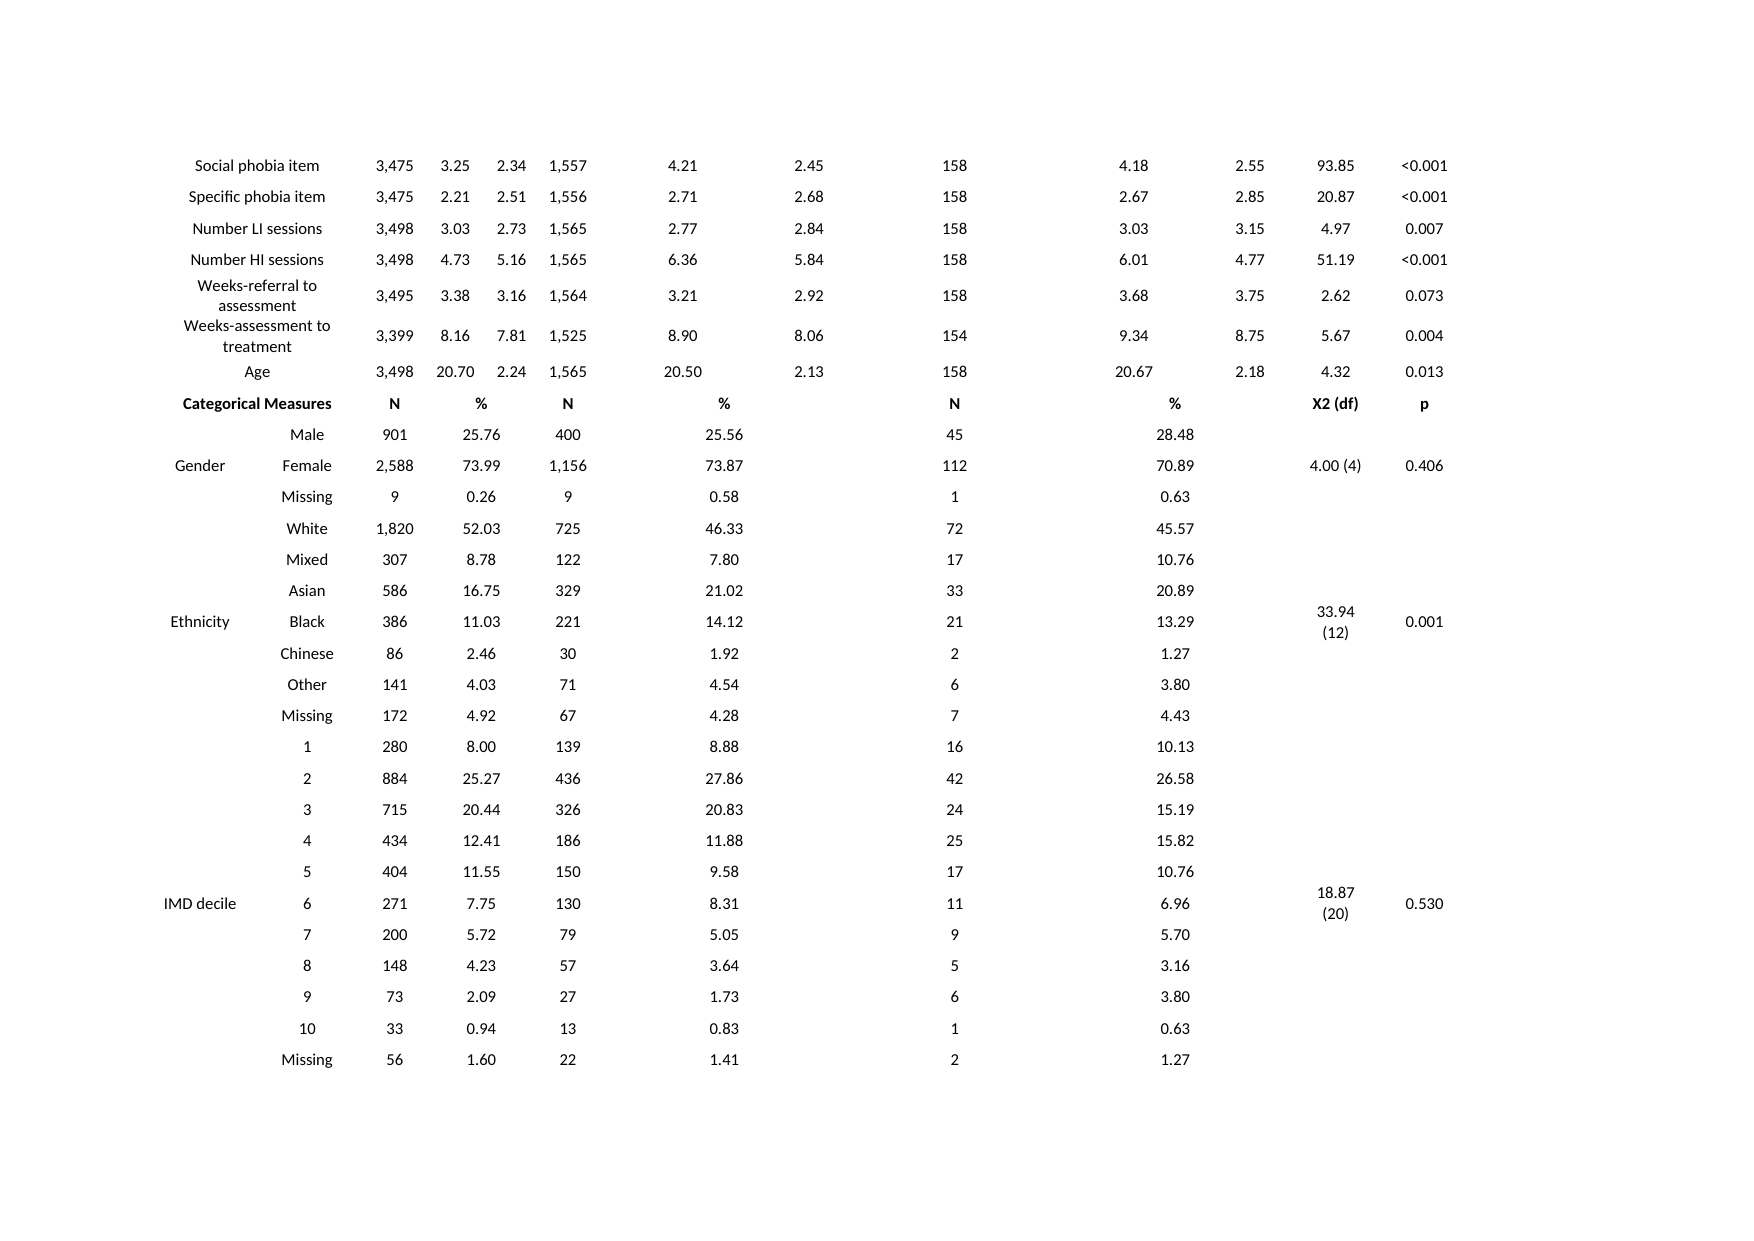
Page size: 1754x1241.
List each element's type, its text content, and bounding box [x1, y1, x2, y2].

table_cell 3.80 [1059, 669, 1291, 700]
table_cell 20.70 [425, 356, 485, 387]
table_cell Weeks-referral to assessment [150, 275, 364, 316]
table_cell 386 [364, 606, 425, 637]
table_cell 12.41 [425, 825, 537, 856]
table_cell 17 [850, 856, 1059, 887]
table_cell 2.21 [425, 181, 485, 212]
table_cell 1,565 [538, 213, 598, 244]
table_cell 1.60 [425, 1044, 537, 1075]
table_cell 715 [364, 794, 425, 825]
table_cell 141 [364, 669, 425, 700]
table_cell 8.31 [598, 888, 850, 919]
table_cell 2.92 [768, 275, 850, 316]
table_cell 5.16 [485, 244, 537, 275]
table_cell Missing [250, 1044, 364, 1075]
table_cell 2.09 [425, 981, 537, 1012]
table_cell 28.48 [1059, 419, 1291, 450]
table_cell 3.64 [598, 950, 850, 981]
table_cell 1,557 [538, 150, 598, 181]
table_cell 2.73 [485, 213, 537, 244]
table_cell 6 [850, 981, 1059, 1012]
table_cell 5 [250, 856, 364, 887]
table_cell 20.87 [1291, 181, 1380, 212]
table_cell 46.33 [598, 513, 850, 544]
table_cell Missing [250, 700, 364, 731]
table_cell 4.00 (4) [1291, 419, 1380, 512]
table_cell 2.68 [768, 181, 850, 212]
table_cell 4.21 [598, 150, 767, 181]
table_cell 20.44 [425, 794, 537, 825]
table_cell 1 [850, 1013, 1059, 1044]
table_cell % [1059, 388, 1291, 419]
table_cell 7 [850, 700, 1059, 731]
table_cell 10 [250, 1013, 364, 1044]
table_cell 5.05 [598, 919, 850, 950]
table_cell 1.92 [598, 638, 850, 669]
table_cell 0.001 [1380, 513, 1469, 731]
table_cell 3.21 [598, 275, 767, 316]
table_cell 16.75 [425, 575, 537, 606]
table_cell 0.94 [425, 1013, 537, 1044]
table_cell 7.75 [425, 888, 537, 919]
table_cell 2.71 [598, 181, 767, 212]
table_cell 2.46 [425, 638, 537, 669]
table_cell 8.88 [598, 731, 850, 762]
table_cell N [850, 388, 1059, 419]
table_cell 4.73 [425, 244, 485, 275]
table_cell % [598, 388, 850, 419]
table_cell 51.19 [1291, 244, 1380, 275]
table_cell 8.90 [598, 316, 767, 356]
table_cell 3,498 [364, 356, 425, 387]
table_cell 21.02 [598, 575, 850, 606]
table_cell 42 [850, 763, 1059, 794]
table_cell 1.73 [598, 981, 850, 1012]
table_cell 9 [538, 481, 598, 512]
table_cell 3.75 [1209, 275, 1291, 316]
table_cell 14.12 [598, 606, 850, 637]
table_cell 79 [538, 919, 598, 950]
table_cell 13 [538, 1013, 598, 1044]
table_cell 2.62 [1291, 275, 1380, 316]
table_cell 2.55 [1209, 150, 1291, 181]
table_cell 4.28 [598, 700, 850, 731]
table_cell 5.67 [1291, 316, 1380, 356]
table_cell 7.81 [485, 316, 537, 356]
table_cell 0.83 [598, 1013, 850, 1044]
table_cell <0.001 [1380, 181, 1469, 212]
table_cell 9 [364, 481, 425, 512]
table_cell 2.34 [485, 150, 537, 181]
table_cell 2.84 [768, 213, 850, 244]
table_cell 73 [364, 981, 425, 1012]
table_cell 158 [850, 244, 1059, 275]
table_cell 72 [850, 513, 1059, 544]
table_cell 1 [250, 731, 364, 762]
table_cell 33 [850, 575, 1059, 606]
table_cell IMD decile [150, 731, 250, 1075]
table_cell 158 [850, 150, 1059, 181]
table_cell 11 [850, 888, 1059, 919]
table_cell 1,565 [538, 356, 598, 387]
table_cell 1.41 [598, 1044, 850, 1075]
table_cell Asian [250, 575, 364, 606]
table_cell 0.073 [1380, 275, 1469, 316]
table_cell 307 [364, 544, 425, 575]
table_cell 404 [364, 856, 425, 887]
table_cell 93.85 [1291, 150, 1380, 181]
table_cell 22 [538, 1044, 598, 1075]
table_cell 3.80 [1059, 981, 1291, 1012]
table_cell 2.77 [598, 213, 767, 244]
table_cell 1,156 [538, 450, 598, 481]
table_cell 2,588 [364, 450, 425, 481]
table_cell 158 [850, 181, 1059, 212]
table_cell N [364, 388, 425, 419]
table_cell 6.36 [598, 244, 767, 275]
table_cell 2.85 [1209, 181, 1291, 212]
table_cell 57 [538, 950, 598, 981]
table_cell 3.25 [425, 150, 485, 181]
table_cell 86 [364, 638, 425, 669]
table_cell 3.38 [425, 275, 485, 316]
table_cell 4.43 [1059, 700, 1291, 731]
table_cell 3.03 [425, 213, 485, 244]
table_cell 27 [538, 981, 598, 1012]
table_cell 3.16 [485, 275, 537, 316]
table_cell 8.75 [1209, 316, 1291, 356]
table_cell 26.58 [1059, 763, 1291, 794]
table_cell 6.96 [1059, 888, 1291, 919]
table_cell 6 [850, 669, 1059, 700]
table_cell 6 [250, 888, 364, 919]
table_cell 3.68 [1059, 275, 1208, 316]
table_cell 3.15 [1209, 213, 1291, 244]
table_cell 3,475 [364, 150, 425, 181]
table_cell <0.001 [1380, 244, 1469, 275]
table_cell 5.70 [1059, 919, 1291, 950]
table_cell 884 [364, 763, 425, 794]
table_cell 18.87 (20) [1291, 731, 1380, 1075]
table_cell 71 [538, 669, 598, 700]
table_cell 2.45 [768, 150, 850, 181]
table_cell 24 [850, 794, 1059, 825]
table_cell 3,498 [364, 213, 425, 244]
table_cell X2 (df) [1291, 388, 1380, 419]
table_cell 5 [850, 950, 1059, 981]
table_cell 4.92 [425, 700, 537, 731]
table_cell 4.03 [425, 669, 537, 700]
table_cell 901 [364, 419, 425, 450]
table_cell Chinese [250, 638, 364, 669]
table_cell 329 [538, 575, 598, 606]
table_cell 400 [538, 419, 598, 450]
table_cell 8.16 [425, 316, 485, 356]
table_cell 3,475 [364, 181, 425, 212]
table_cell 158 [850, 213, 1059, 244]
table_cell 15.19 [1059, 794, 1291, 825]
table_cell Other [250, 669, 364, 700]
table_cell 139 [538, 731, 598, 762]
table_cell 8 [250, 950, 364, 981]
table_cell 7 [250, 919, 364, 950]
table_cell 21 [850, 606, 1059, 637]
table_cell 3,399 [364, 316, 425, 356]
table_cell N [538, 388, 598, 419]
table_cell <0.001 [1380, 150, 1469, 181]
table_cell 1,820 [364, 513, 425, 544]
table_cell Mixed [250, 544, 364, 575]
table_cell 8.06 [768, 316, 850, 356]
table_cell 73.87 [598, 450, 850, 481]
table_cell 326 [538, 794, 598, 825]
table_cell 2.51 [485, 181, 537, 212]
table_cell 52.03 [425, 513, 537, 544]
table_cell 1,565 [538, 244, 598, 275]
table_cell 2.24 [485, 356, 537, 387]
table_cell 17 [850, 544, 1059, 575]
table_cell Missing [250, 481, 364, 512]
table_cell 4 [250, 825, 364, 856]
table_cell 0.013 [1380, 356, 1469, 387]
table_cell 1,564 [538, 275, 598, 316]
table_cell 10.76 [1059, 856, 1291, 887]
table_cell 8.78 [425, 544, 537, 575]
table_cell 2 [250, 763, 364, 794]
table_cell 436 [538, 763, 598, 794]
table_cell 20.67 [1059, 356, 1208, 387]
table_cell 0.530 [1380, 731, 1469, 1075]
table_cell 271 [364, 888, 425, 919]
table_cell 2.67 [1059, 181, 1208, 212]
table_cell 586 [364, 575, 425, 606]
table_cell 6.01 [1059, 244, 1208, 275]
table_cell 4.54 [598, 669, 850, 700]
table_cell 20.50 [598, 356, 767, 387]
table_cell Number LI sessions [150, 213, 364, 244]
table_cell 8.00 [425, 731, 537, 762]
table_cell 16 [850, 731, 1059, 762]
table_cell 13.29 [1059, 606, 1291, 637]
table_cell 1.27 [1059, 1044, 1291, 1075]
table_cell 1.27 [1059, 638, 1291, 669]
table_cell 0.406 [1380, 419, 1469, 512]
table_cell 280 [364, 731, 425, 762]
table_cell Social phobia item [150, 150, 364, 181]
table_cell Number HI sessions [150, 244, 364, 275]
table_cell 11.55 [425, 856, 537, 887]
table_cell 4.23 [425, 950, 537, 981]
table_cell 186 [538, 825, 598, 856]
table_cell 3,498 [364, 244, 425, 275]
table_cell Specific phobia item [150, 181, 364, 212]
table_cell 200 [364, 919, 425, 950]
table_cell 1 [850, 481, 1059, 512]
table_cell 0.58 [598, 481, 850, 512]
table_cell 4.32 [1291, 356, 1380, 387]
table_cell 158 [850, 356, 1059, 387]
table_cell Ethnicity [150, 513, 250, 731]
table_cell 33.94 (12) [1291, 513, 1380, 731]
table_cell 15.82 [1059, 825, 1291, 856]
table_cell 11.03 [425, 606, 537, 637]
table_cell 20.89 [1059, 575, 1291, 606]
table_cell Gender [150, 419, 250, 512]
table_cell 67 [538, 700, 598, 731]
table_cell 25.56 [598, 419, 850, 450]
table_cell 25.27 [425, 763, 537, 794]
table_cell 122 [538, 544, 598, 575]
table_cell 5.72 [425, 919, 537, 950]
table_cell 2.18 [1209, 356, 1291, 387]
table_cell 4.18 [1059, 150, 1208, 181]
table_cell 0.63 [1059, 481, 1291, 512]
table_cell 221 [538, 606, 598, 637]
table_cell p [1380, 388, 1469, 419]
table_cell 25 [850, 825, 1059, 856]
table_cell 3 [250, 794, 364, 825]
table_cell 30 [538, 638, 598, 669]
table_cell 130 [538, 888, 598, 919]
table_cell 1,525 [538, 316, 598, 356]
table_cell 2 [850, 1044, 1059, 1075]
table_cell 10.76 [1059, 544, 1291, 575]
table_cell 7.80 [598, 544, 850, 575]
table_cell 158 [850, 275, 1059, 316]
table_cell White [250, 513, 364, 544]
table_cell 10.13 [1059, 731, 1291, 762]
table_cell 5.84 [768, 244, 850, 275]
table_cell % [425, 388, 537, 419]
table_cell 27.86 [598, 763, 850, 794]
table_cell 25.76 [425, 419, 537, 450]
table_cell 11.88 [598, 825, 850, 856]
table_cell 56 [364, 1044, 425, 1075]
table_cell 45.57 [1059, 513, 1291, 544]
table_cell 154 [850, 316, 1059, 356]
table_cell 1,556 [538, 181, 598, 212]
table_cell 725 [538, 513, 598, 544]
table_cell Male [250, 419, 364, 450]
table_cell 20.83 [598, 794, 850, 825]
table_cell 3.16 [1059, 950, 1291, 981]
table_cell Black [250, 606, 364, 637]
table_cell 172 [364, 700, 425, 731]
table_cell 0.63 [1059, 1013, 1291, 1044]
table_cell 0.004 [1380, 316, 1469, 356]
table_cell 3,495 [364, 275, 425, 316]
table_cell 0.26 [425, 481, 537, 512]
table_cell 2 [850, 638, 1059, 669]
table_cell Categorical Measures [150, 388, 364, 419]
table_cell 0.007 [1380, 213, 1469, 244]
table_cell 148 [364, 950, 425, 981]
table_cell 9.34 [1059, 316, 1208, 356]
table_cell 2.13 [768, 356, 850, 387]
table_cell 112 [850, 450, 1059, 481]
table_cell 3.03 [1059, 213, 1208, 244]
table_cell 73.99 [425, 450, 537, 481]
table_cell 9 [850, 919, 1059, 950]
table_cell 4.77 [1209, 244, 1291, 275]
table_cell 33 [364, 1013, 425, 1044]
table_cell 4.97 [1291, 213, 1380, 244]
table_cell 9 [250, 981, 364, 1012]
table_cell 45 [850, 419, 1059, 450]
table_cell 434 [364, 825, 425, 856]
table_cell Female [250, 450, 364, 481]
table_cell 9.58 [598, 856, 850, 887]
table_cell 150 [538, 856, 598, 887]
table_cell Age [150, 356, 364, 387]
table_cell 70.89 [1059, 450, 1291, 481]
table_cell Weeks-assessment to treatment [150, 316, 364, 356]
